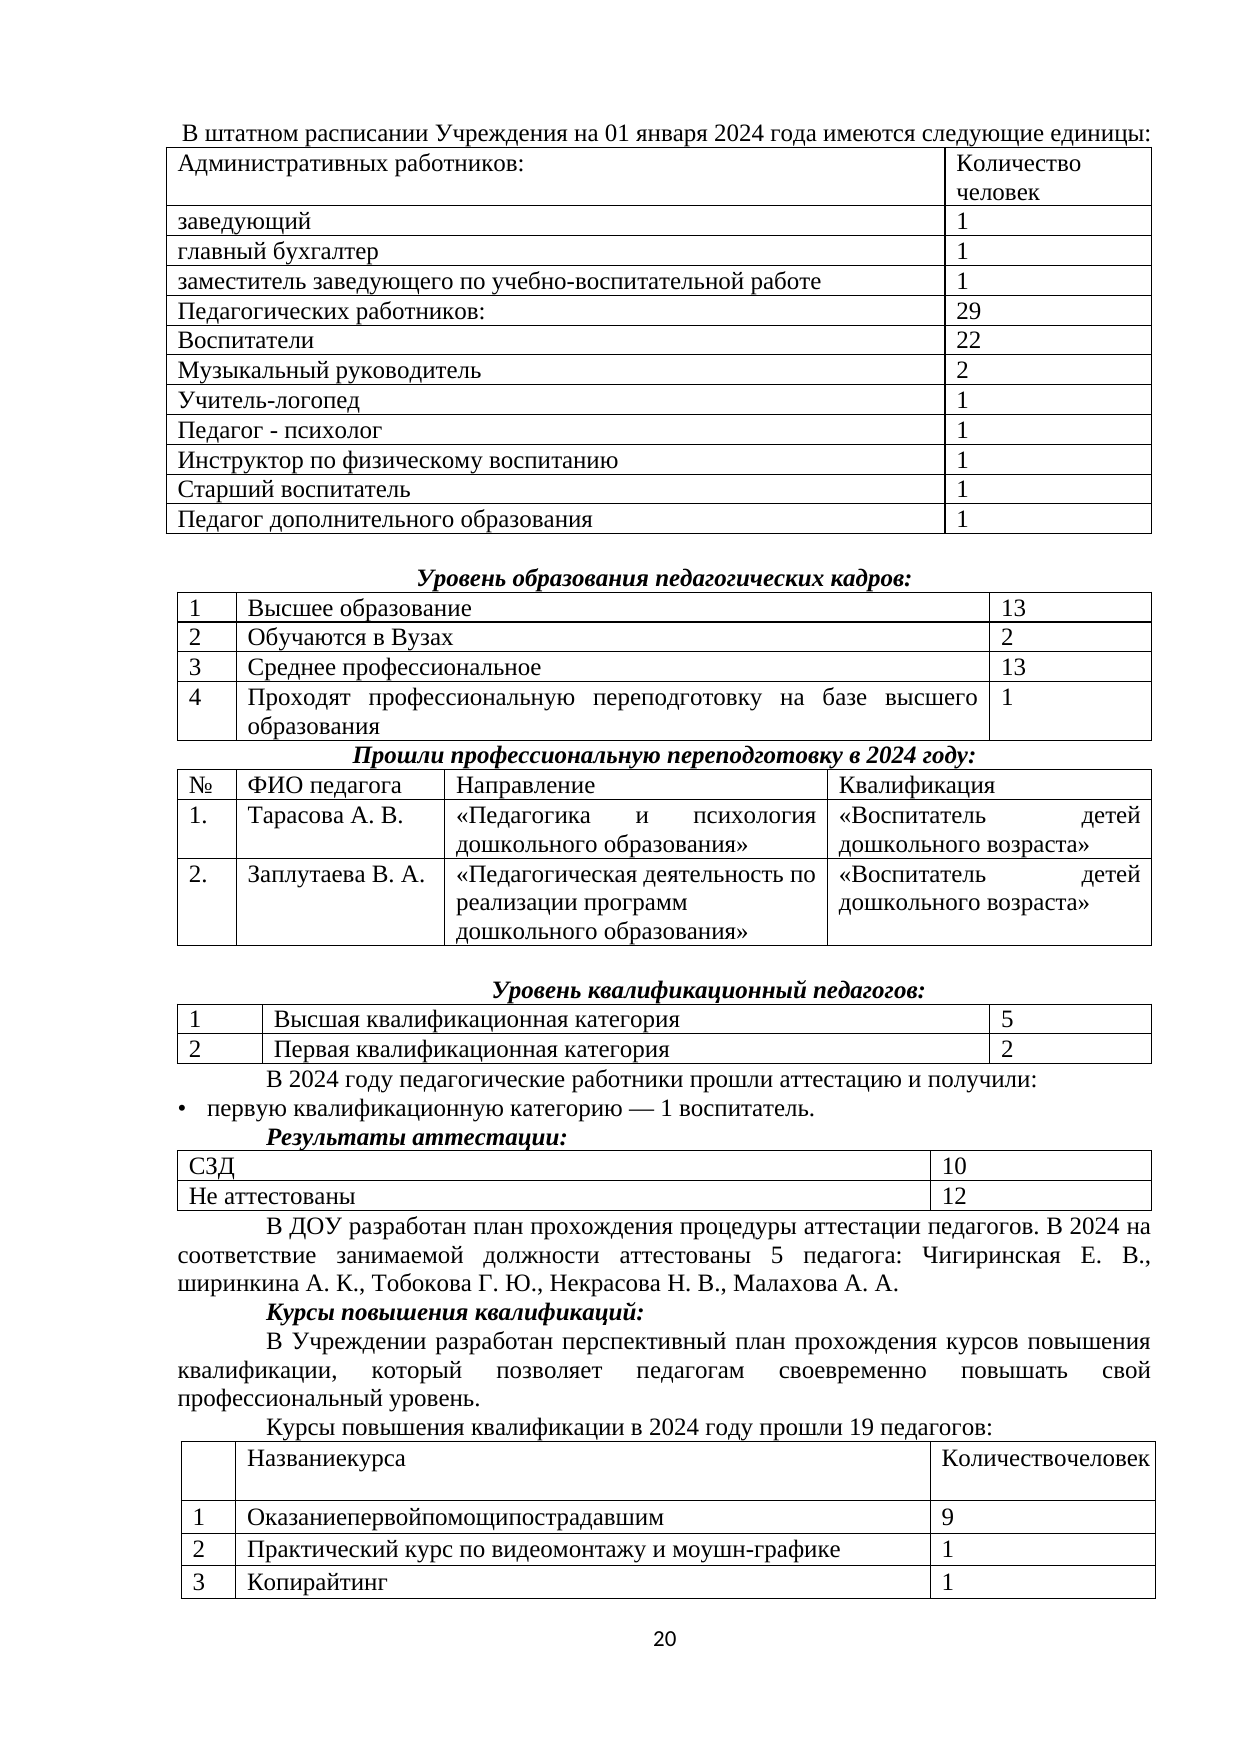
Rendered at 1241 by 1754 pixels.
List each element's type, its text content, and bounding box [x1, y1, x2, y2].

table_cell Практический курс по видеомонтажу и моушн-графике [236, 1534, 930, 1565]
table_header № [178, 770, 236, 799]
table_cell 1 [931, 1566, 1155, 1598]
table_cell заведующий [167, 206, 944, 235]
table_cell «Педагогическая деятельность по реализации программ дошкольного образования» [445, 859, 827, 945]
table_cell 2 [178, 623, 236, 651]
text Уровень образования педагогических кадров: [177, 563, 1152, 592]
table_cell Первая квалификационная категория [263, 1034, 989, 1063]
table_cell 1. [178, 800, 236, 858]
table_cell Не аттестованы [178, 1181, 930, 1210]
table_cell заместитель заведующего по учебно-воспитательной работе [167, 266, 944, 295]
table_cell 3 [178, 652, 236, 681]
table_cell 9 [931, 1501, 1155, 1532]
text Курсы повышения квалификации в 2024 году прошли 19 педагогов: [177, 1412, 1152, 1441]
text В ДОУ разработан план прохождения процедуры аттестации педагогов. В 2024 на соответствие занимаемой должности аттестованы 5 педагога: Чигиринская Е. В., ширинкина А. К., Тобокова Г. Ю., Некрасова Н. В., Малахова А. А. [177, 1211, 1152, 1297]
table_header Направление [445, 770, 827, 799]
table_cell 4 [178, 682, 236, 739]
text Результаты аттестации: [177, 1122, 1152, 1150]
table_cell 1 [946, 415, 1151, 444]
text Прошли профессиональную переподготовку в 2024 году: [177, 741, 1152, 769]
table_header Высшее образование [237, 593, 989, 621]
table_cell 1 [182, 1501, 235, 1532]
text • первую квалификационную категорию — 1 воспитатель. [177, 1093, 1152, 1122]
table_cell 2. [178, 859, 236, 945]
table_cell 2 [946, 355, 1151, 384]
table_cell Инструктор по физическому воспитанию [167, 445, 944, 473]
table_cell 1 [946, 206, 1151, 235]
table_cell 1 [946, 236, 1151, 265]
table_cell 2 [178, 1034, 262, 1063]
table_cell Тарасова А. В. [237, 800, 444, 858]
table_cell 22 [946, 326, 1151, 354]
table_cell Оказаниепервойпомощипострадавшим [236, 1501, 930, 1532]
table_header СЗД [178, 1151, 930, 1180]
text В 2024 году педагогические работники прошли аттестацию и получили: [177, 1064, 1152, 1093]
table_header Количество человек [946, 148, 1151, 205]
table_cell Учитель-логопед [167, 385, 944, 414]
table_cell Педагог - психолог [167, 415, 944, 444]
table_cell «Педагогика и психология дошкольного образования» [445, 800, 827, 858]
text Уровень квалификационный педагогов: [177, 975, 1152, 1003]
table_cell Среднее профессиональное [237, 652, 989, 681]
table_cell 12 [931, 1181, 1151, 1210]
text В Учреждении разработан перспективный план прохождения курсов повышения квалификации, который позволяет педагогам своевременно повышать свой профессиональный уровень. [177, 1326, 1152, 1412]
table_cell 1 [931, 1534, 1155, 1565]
table_header 1 [178, 1005, 262, 1033]
table_cell 1 [946, 504, 1151, 533]
table_cell Педагогических работников: [167, 296, 944, 324]
table_header 13 [990, 593, 1151, 621]
table_header Квалификация [828, 770, 1151, 799]
table_cell «Воспитатель детей дошкольного возраста» [828, 800, 1151, 858]
table_cell Воспитатели [167, 326, 944, 354]
table_cell 3 [182, 1566, 235, 1598]
table_cell 29 [946, 296, 1151, 324]
table_cell Проходят профессиональную переподготовку на базе высшего образования [237, 682, 989, 739]
table_cell главный бухгалтер [167, 236, 944, 265]
table_header Высшая квалификационная категория [263, 1005, 989, 1033]
table_cell 2 [182, 1534, 235, 1565]
table_header 1 [178, 593, 236, 621]
table_header 10 [931, 1151, 1151, 1180]
table_cell Педагог дополнительного образования [167, 504, 944, 533]
table_cell 1 [946, 266, 1151, 295]
table_cell Старший воспитатель [167, 475, 944, 503]
table_cell 1 [990, 682, 1151, 739]
table_cell 2 [990, 1034, 1151, 1063]
text В штатном расписании Учреждения на 01 января 2024 года имеются следующие единицы: [177, 118, 1152, 147]
table_header 5 [990, 1005, 1151, 1033]
text Курсы повышения квалификаций: [177, 1297, 1152, 1326]
table_header ФИО педагога [237, 770, 444, 799]
table_header Административных работников: [167, 148, 944, 205]
table_header Названиекурса [236, 1442, 930, 1499]
table_cell 1 [946, 475, 1151, 503]
table_cell Копирайтинг [236, 1566, 930, 1598]
table_cell 1 [946, 385, 1151, 414]
table_cell 1 [946, 445, 1151, 473]
table_cell 13 [990, 652, 1151, 681]
table_header [182, 1442, 235, 1499]
table_cell Музыкальный руководитель [167, 355, 944, 384]
table_cell 2 [990, 623, 1151, 651]
table_cell Обучаются в Вузах [237, 623, 989, 651]
table_cell «Воспитатель детей дошкольного возраста» [828, 859, 1151, 945]
table_cell Заплутаева В. А. [237, 859, 444, 945]
table_header Количествочеловек [931, 1442, 1155, 1499]
